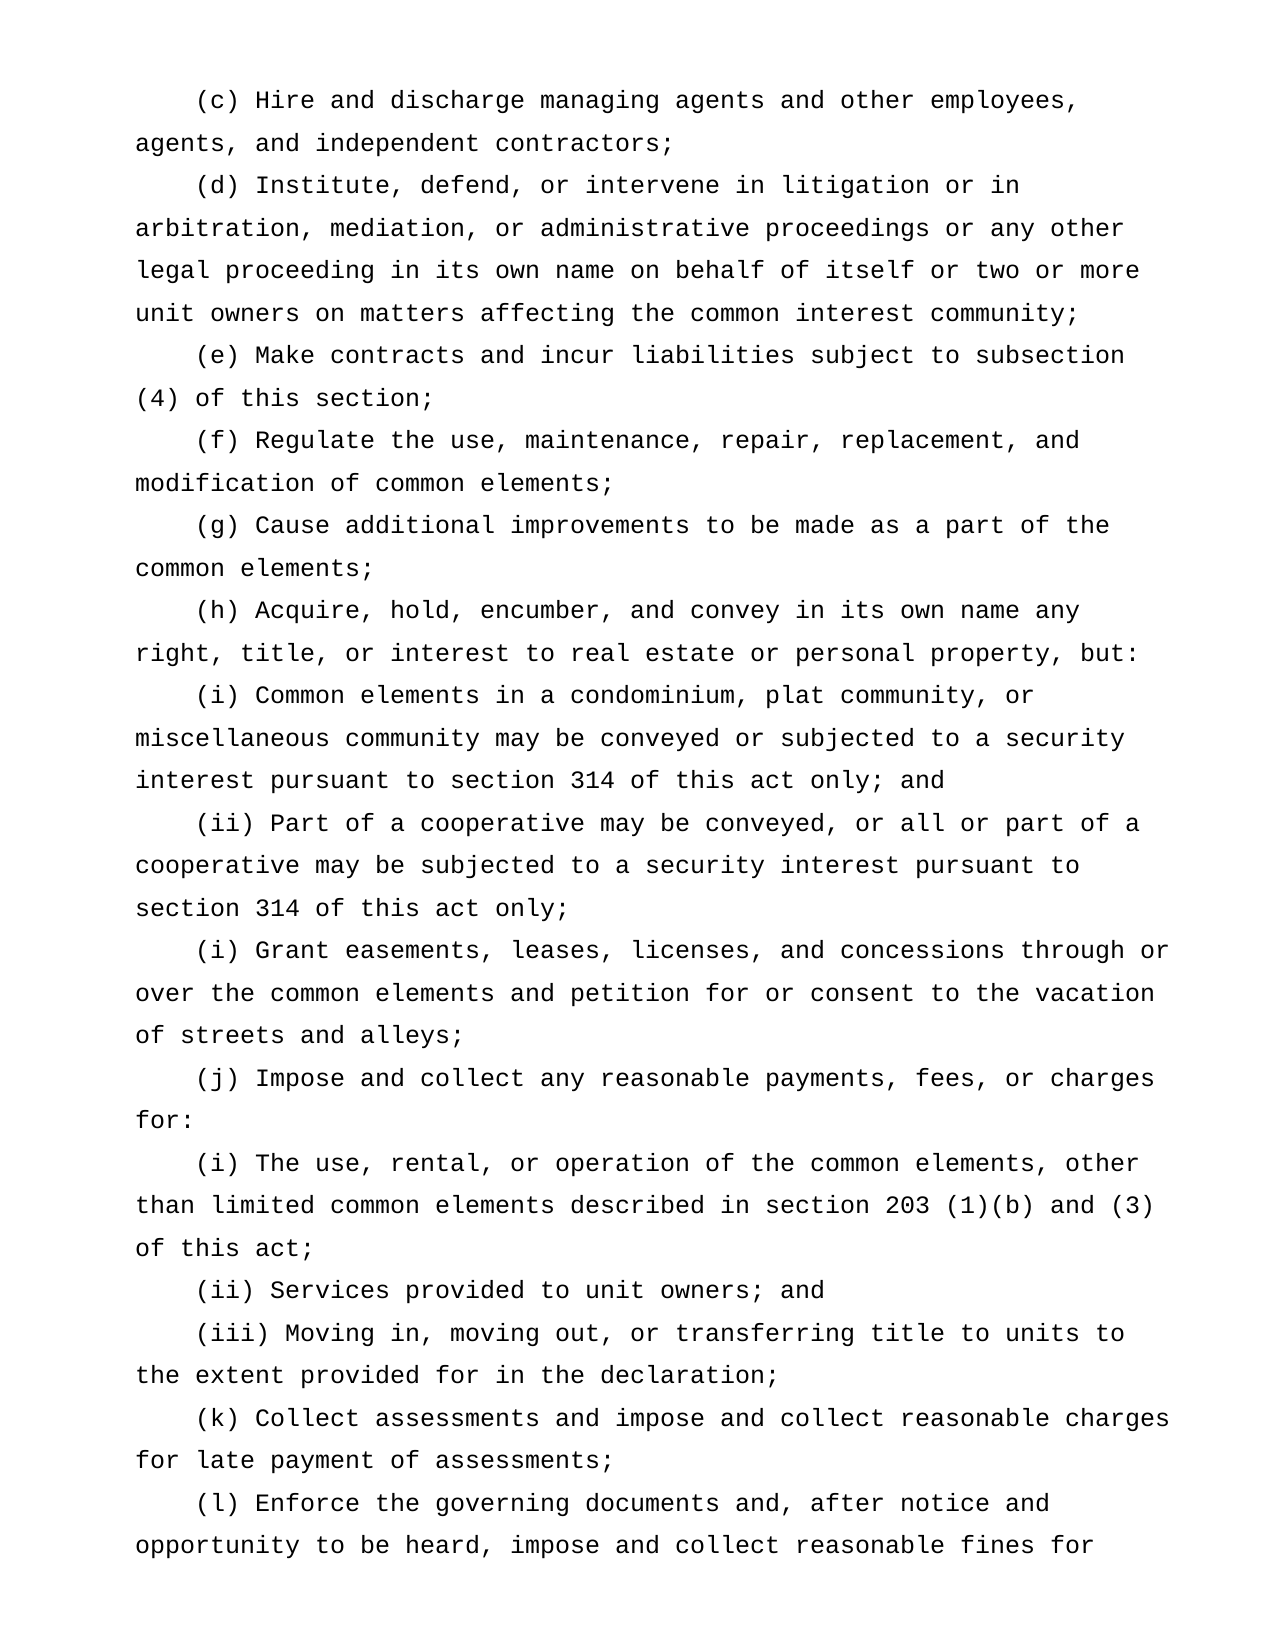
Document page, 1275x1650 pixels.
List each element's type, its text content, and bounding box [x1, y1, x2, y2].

text (iii) Moving in, moving out, or transferring title to units to the extent provided for in the declaration; [135, 1307, 1170, 1392]
text (i) Common elements in a condominium, plat community, or miscellaneous community may be conveyed or subjected to a security interest pursuant to section 314 of this act only; and [135, 670, 1170, 797]
text (f) Regulate the use, maintenance, repair, replacement, and modification of common elements; [135, 415, 1170, 500]
text (i) Grant easements, leases, licenses, and concessions through or over the common elements and petition for or consent to the vacation of streets and alleys; [135, 925, 1170, 1052]
text (j) Impose and collect any reasonable payments, fees, or charges for: [135, 1052, 1170, 1137]
text (i) The use, rental, or operation of the common elements, other than limited common elements described in section 203 (1)(b) and (3) of this act; [135, 1137, 1170, 1265]
text (k) Collect assessments and impose and collect reasonable charges for late payment of assessments; [135, 1392, 1170, 1477]
text (ii) Services provided to unit owners; and [135, 1265, 1170, 1307]
text (g) Cause additional improvements to be made as a part of the common elements; [135, 500, 1170, 585]
text (c) Hire and discharge managing agents and other employees, agents, and independent contractors; [135, 75, 1170, 160]
text (e) Make contracts and incur liabilities subject to subsection (4) of this section; [135, 330, 1170, 415]
text (h) Acquire, hold, encumber, and convey in its own name any right, title, or interest to real estate or personal property, but: [135, 585, 1170, 670]
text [135, 1477, 1170, 1562]
text (ii) Part of a cooperative may be conveyed, or all or part of a cooperative may be subjected to a security interest pursuant to section 314 of this act only; [135, 797, 1170, 925]
text (d) Institute, defend, or intervene in litigation or in arbitration, mediation, or administrative proceedings or any other legal proceeding in its own name on behalf of itself or two or more unit owners on matters affecting the common interest community; [135, 160, 1170, 330]
